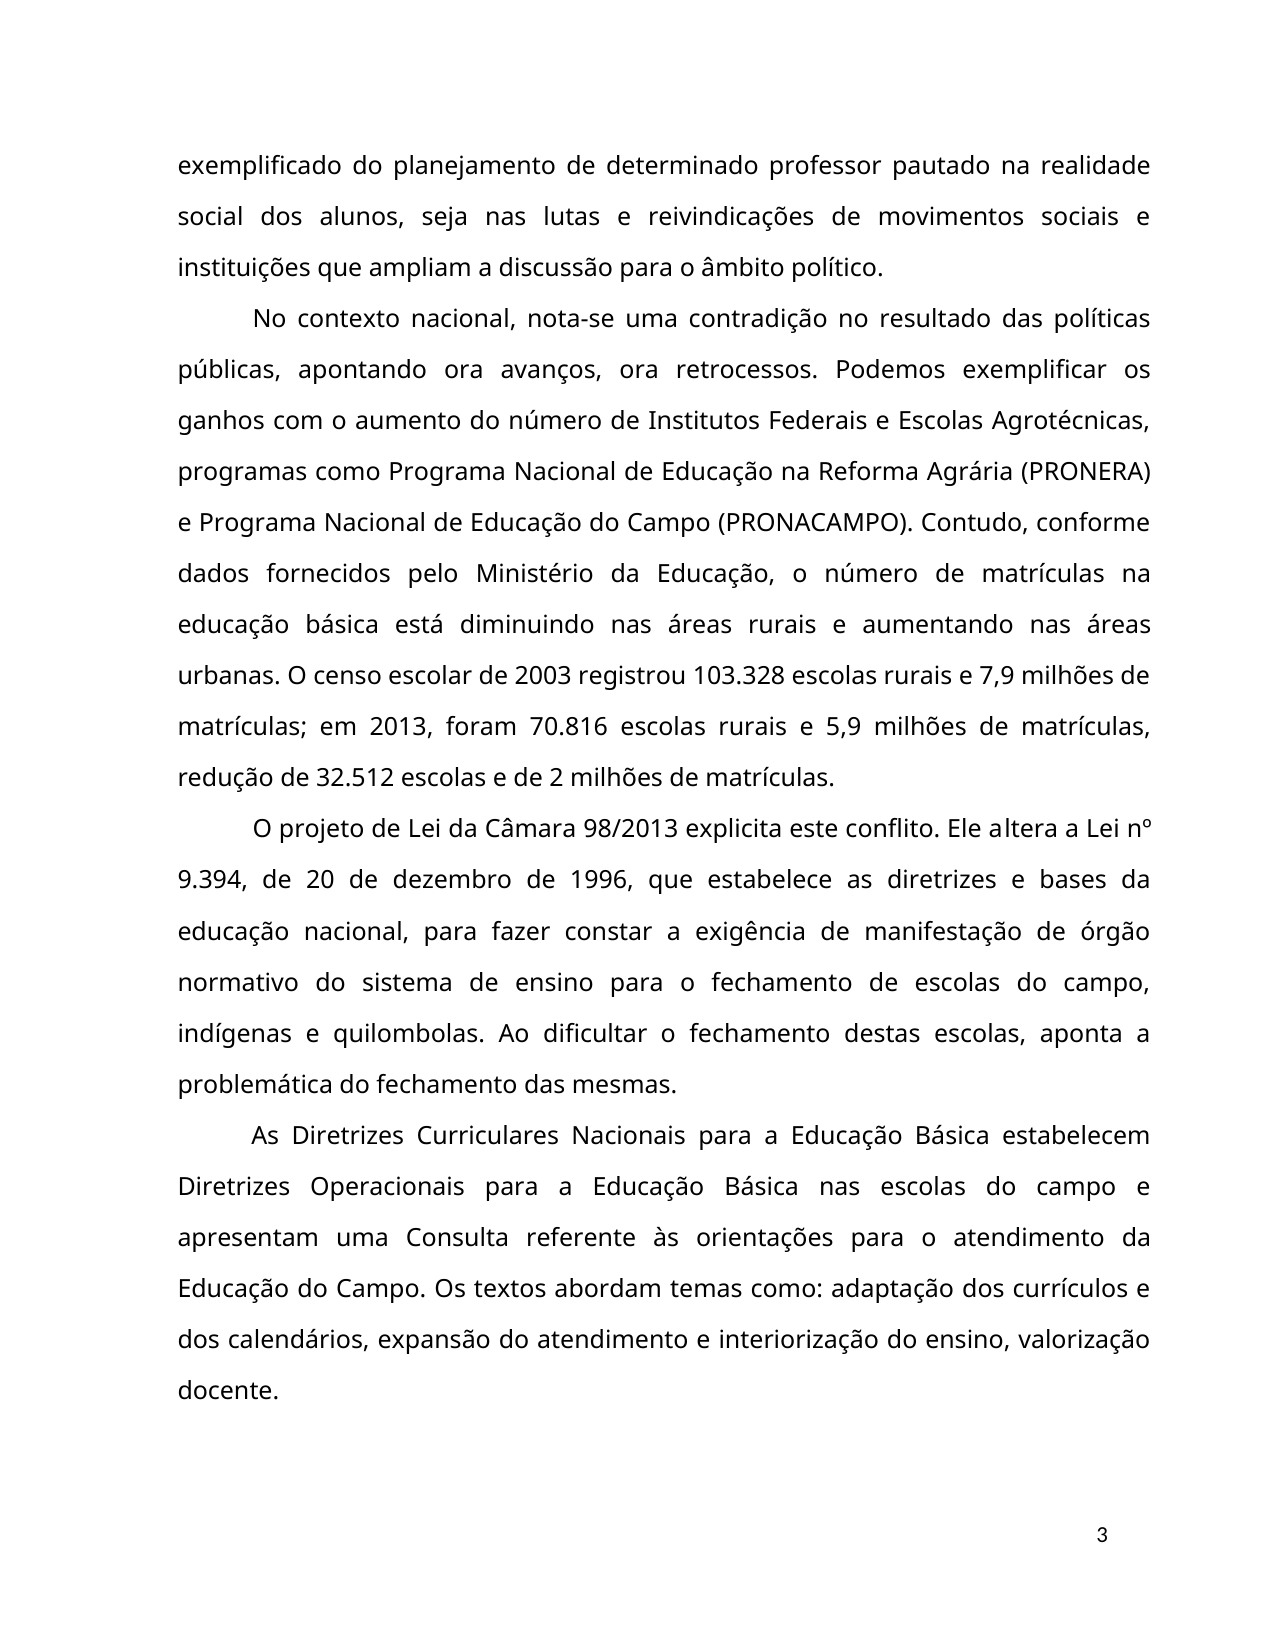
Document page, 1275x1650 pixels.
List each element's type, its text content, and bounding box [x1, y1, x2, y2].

text As Diretrizes Curriculares Nacionais para a Educação Básica estabelecem Diretrizes Operacionais para a Educação Básica nas escolas do campo e apresentam uma Consulta referente às orientações para o atendimento da Educação do Campo. Os textos abordam temas como: adaptação dos currículos e dos calendários, expansão do atendimento e interiorização do ensino, valorização docente. [177, 1117, 1152, 1407]
text No contexto nacional, nota-se uma contradição no resultado das políticas públicas, apontando ora avanços, ora retrocessos. Podemos exemplificar os ganhos com o aumento do número de Institutos Federais e Escolas Agrotécnicas, programas como Programa Nacional de Educação na Reforma Agrária (PRONERA) e Programa Nacional de Educação do Campo (PRONACAMPO). Contudo, conforme dados fornecidos pelo Ministério da Educação, o número de matrículas na educação básica está diminuindo nas áreas rurais e aumentando nas áreas urbanas. O censo escolar de 2003 registrou 103.328 escolas rurais e 7,9 milhões de matrículas; em 2013, foram 70.816 escolas rurais e 5,9 milhões de matrículas, redução de 32.512 escolas e de 2 milhões de matrículas. [177, 301, 1152, 794]
text O projeto de Lei da Câmara 98/2013 explicita este conflito. Ele altera a Lei nº 9.394, de 20 de dezembro de 1996, que estabelece as diretrizes e bases da educação nacional, para fazer constar a exigência de manifestação de órgão normativo do sistema de ensino para o fechamento de escolas do campo, indígenas e quilombolas. Ao dificultar o fechamento destas escolas, aponta a problemática do fechamento das mesmas. [177, 811, 1152, 1100]
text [177, 148, 1152, 284]
